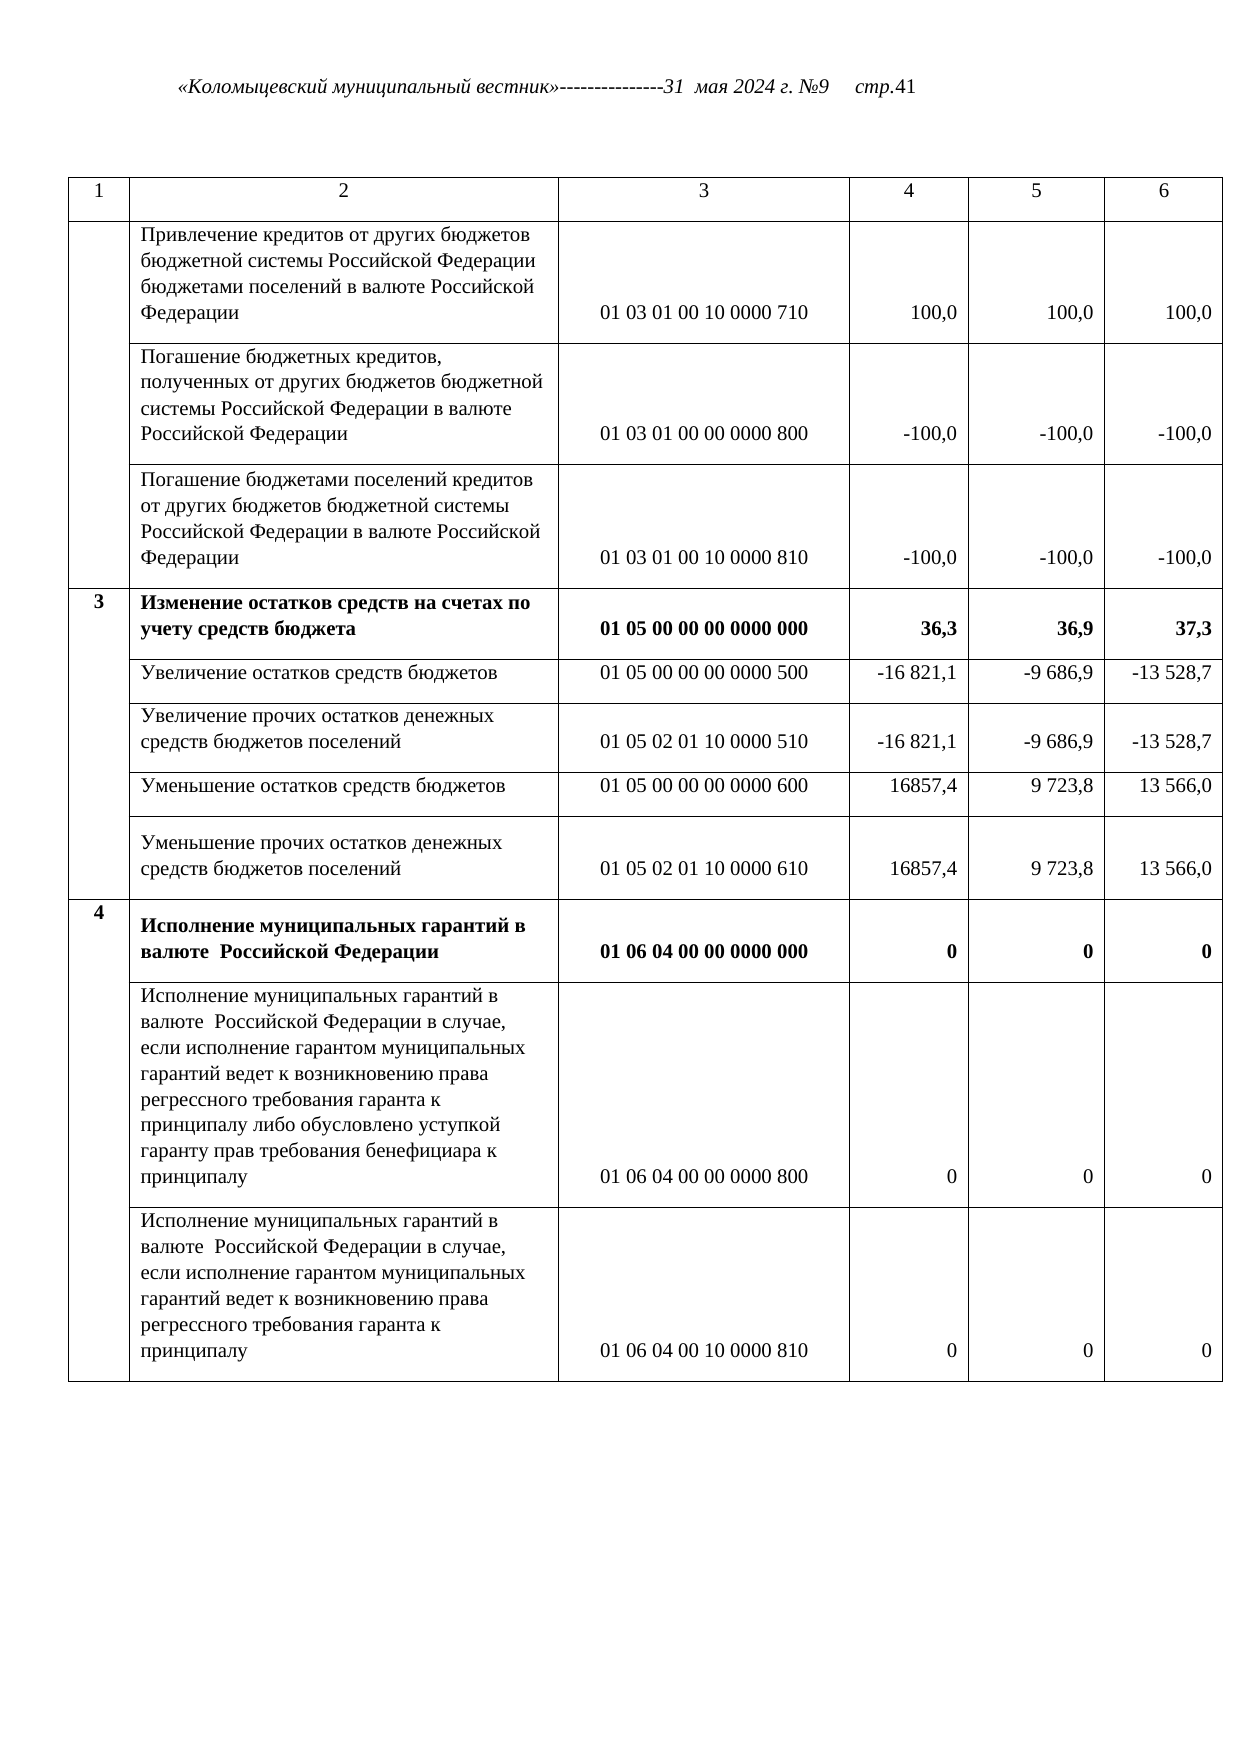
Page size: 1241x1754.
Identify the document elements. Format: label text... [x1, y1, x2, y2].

table_cell -9 686,9 [969, 660, 1104, 702]
table_cell -9 686,9 [969, 704, 1104, 772]
table_cell 9 723,8 [969, 773, 1104, 816]
table_cell 01 05 00 00 00 0000 000 [559, 589, 849, 658]
table_cell -100,0 [850, 465, 968, 588]
table_cell Исполнение муниципальных гарантий в валюте Российской Федерации [130, 900, 558, 982]
table_cell 37,3 [1105, 589, 1222, 658]
table_header 6 [1105, 178, 1222, 221]
table_cell 0 [850, 1208, 968, 1381]
table_cell 01 05 00 00 00 0000 500 [559, 660, 849, 702]
table_cell 0 [969, 1208, 1104, 1381]
table_cell Погашение бюджетами поселений кредитов от других бюджетов бюджетной системы Российской Федерации в валюте Российской Федерации [130, 465, 558, 588]
table_cell 01 06 04 00 10 0000 810 [559, 1208, 849, 1381]
table_cell 0 [850, 900, 968, 982]
table_cell 0 [969, 900, 1104, 982]
table_cell 0 [1105, 983, 1222, 1207]
table_cell -100,0 [850, 344, 968, 464]
table_cell Исполнение муниципальных гарантий в валюте Российской Федерации в случае, если исполнение гарантом муниципальных гарантий ведет к возникновению права регрессного требования гаранта к принципалу [130, 1208, 558, 1381]
table_cell Увеличение остатков средств бюджетов [130, 660, 558, 702]
table_cell -100,0 [1105, 465, 1222, 588]
table_cell Уменьшение остатков средств бюджетов [130, 773, 558, 816]
table_cell -13 528,7 [1105, 660, 1222, 702]
table_cell 36,9 [969, 589, 1104, 658]
table_header 5 [969, 178, 1104, 221]
table_cell Погашение бюджетных кредитов, полученных от других бюджетов бюджетной системы Российской Федерации в валюте Российской Федерации [130, 344, 558, 464]
table_cell 13 566,0 [1105, 817, 1222, 899]
table_cell Изменение остатков средств на счетах по учету средств бюджета [130, 589, 558, 658]
table_header 1 [69, 178, 129, 221]
table_cell 4 [69, 900, 129, 1381]
table_cell -100,0 [1105, 344, 1222, 464]
table_cell 0 [1105, 1208, 1222, 1381]
table_cell -16 821,1 [850, 660, 968, 702]
table_header 3 [559, 178, 849, 221]
table_cell 36,3 [850, 589, 968, 658]
table_cell 01 06 04 00 00 0000 000 [559, 900, 849, 982]
table_cell Уменьшение прочих остатков денежных средств бюджетов поселений [130, 817, 558, 899]
table_cell -16 821,1 [850, 704, 968, 772]
table_cell 0 [1105, 900, 1222, 982]
table_cell 01 05 00 00 00 0000 600 [559, 773, 849, 816]
table_header 4 [850, 178, 968, 221]
table_cell 100,0 [850, 222, 968, 342]
table_cell 16857,4 [850, 817, 968, 899]
table_cell 16857,4 [850, 773, 968, 816]
table_cell 01 03 01 00 00 0000 800 [559, 344, 849, 464]
table_cell 100,0 [1105, 222, 1222, 342]
table_cell 01 05 02 01 10 0000 510 [559, 704, 849, 772]
table_cell 01 03 01 00 10 0000 710 [559, 222, 849, 342]
table_cell 9 723,8 [969, 817, 1104, 899]
table_cell 01 05 02 01 10 0000 610 [559, 817, 849, 899]
table_cell -13 528,7 [1105, 704, 1222, 772]
table_cell -100,0 [969, 344, 1104, 464]
table_header 2 [130, 178, 558, 221]
table_cell 0 [850, 983, 968, 1207]
table_cell 0 [969, 983, 1104, 1207]
table_cell 01 03 01 00 10 0000 810 [559, 465, 849, 588]
table_cell 100,0 [969, 222, 1104, 342]
table_cell 3 [69, 589, 129, 899]
table_cell -100,0 [969, 465, 1104, 588]
table_cell 01 06 04 00 00 0000 800 [559, 983, 849, 1207]
table_cell 13 566,0 [1105, 773, 1222, 816]
table_cell Привлечение кредитов от других бюджетов бюджетной системы Российской Федерации бюджетами поселений в валюте Российской Федерации [130, 222, 558, 342]
table_cell Увеличение прочих остатков денежных средств бюджетов поселений [130, 704, 558, 772]
table_cell Исполнение муниципальных гарантий в валюте Российской Федерации в случае, если исполнение гарантом муниципальных гарантий ведет к возникновению права регрессного требования гаранта к принципалу либо обусловлено уступкой гаранту прав требования бенефициара к принципалу [130, 983, 558, 1207]
